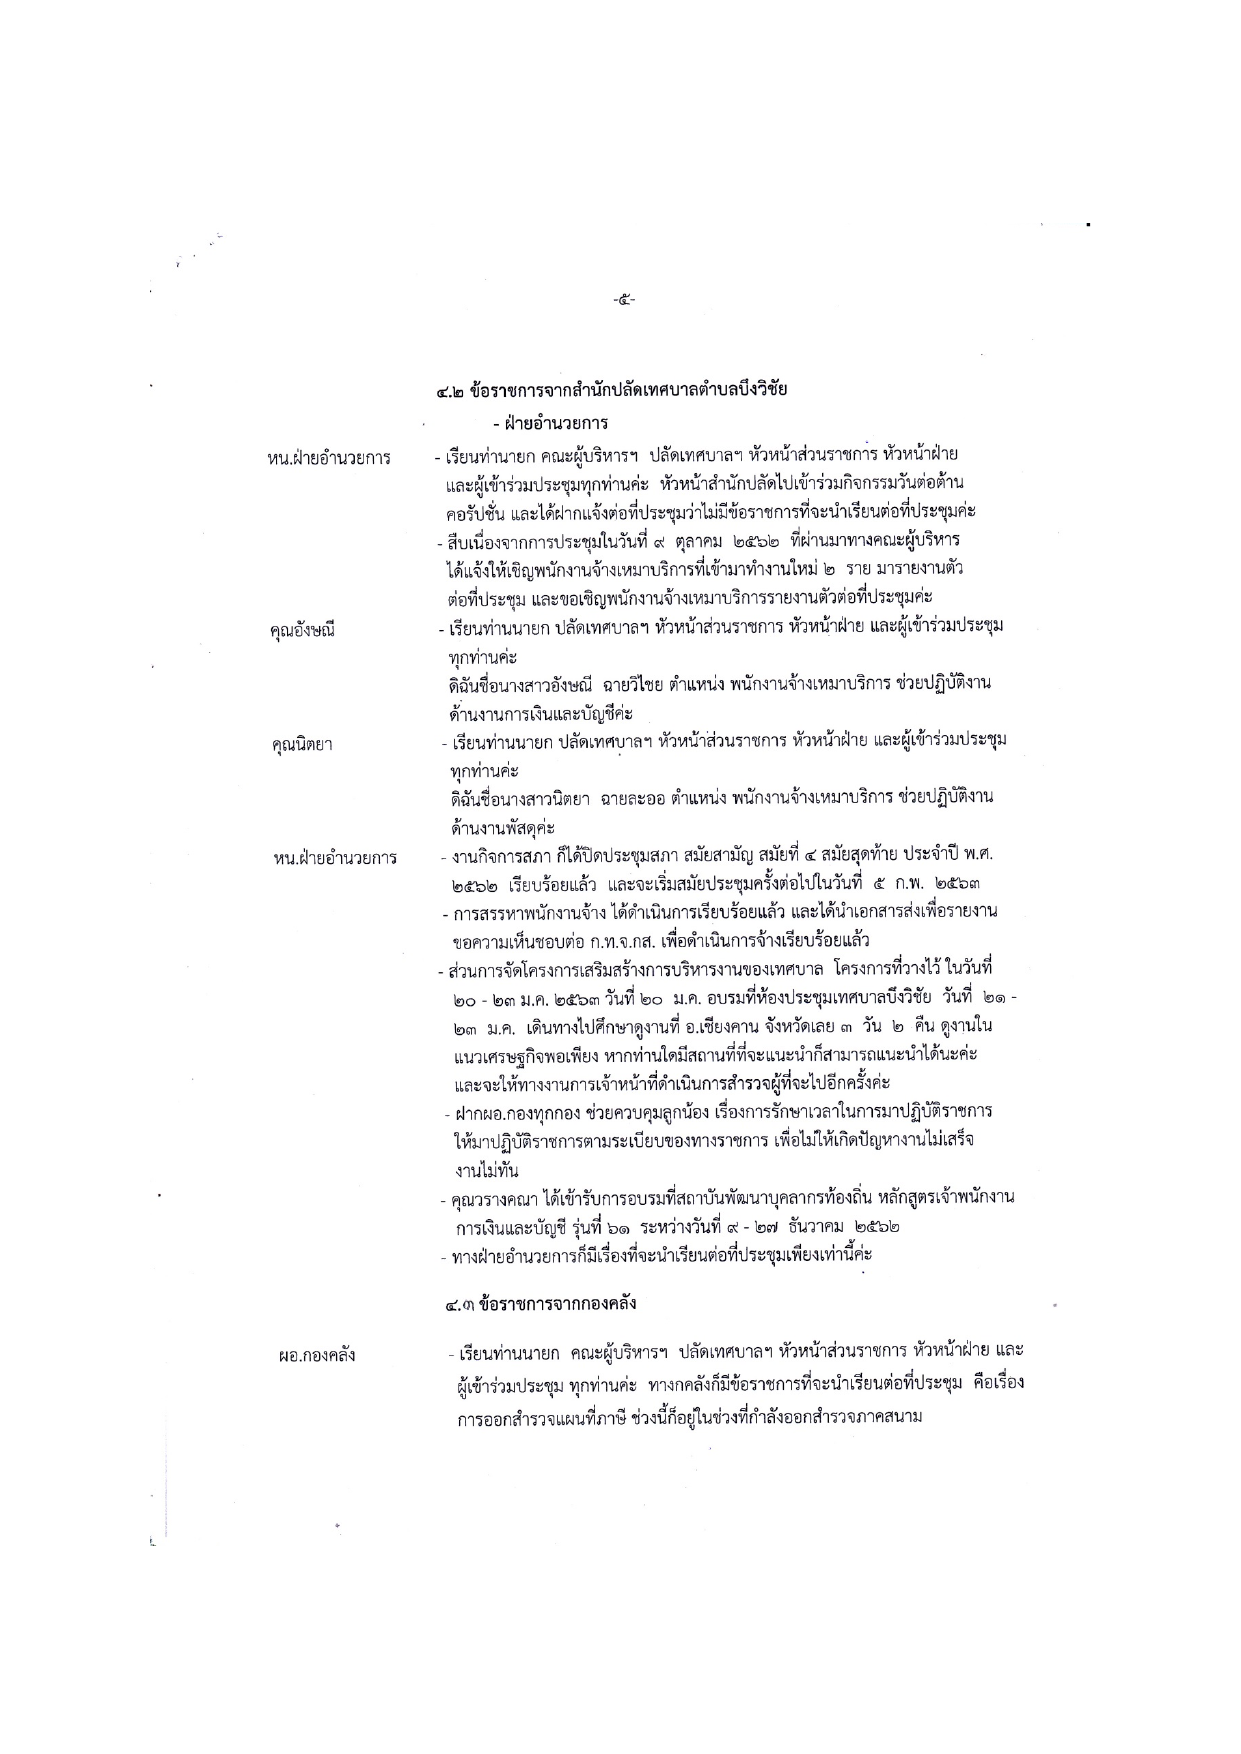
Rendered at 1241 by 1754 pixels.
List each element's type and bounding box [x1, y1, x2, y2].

picture [150, 223, 1091, 1546]
